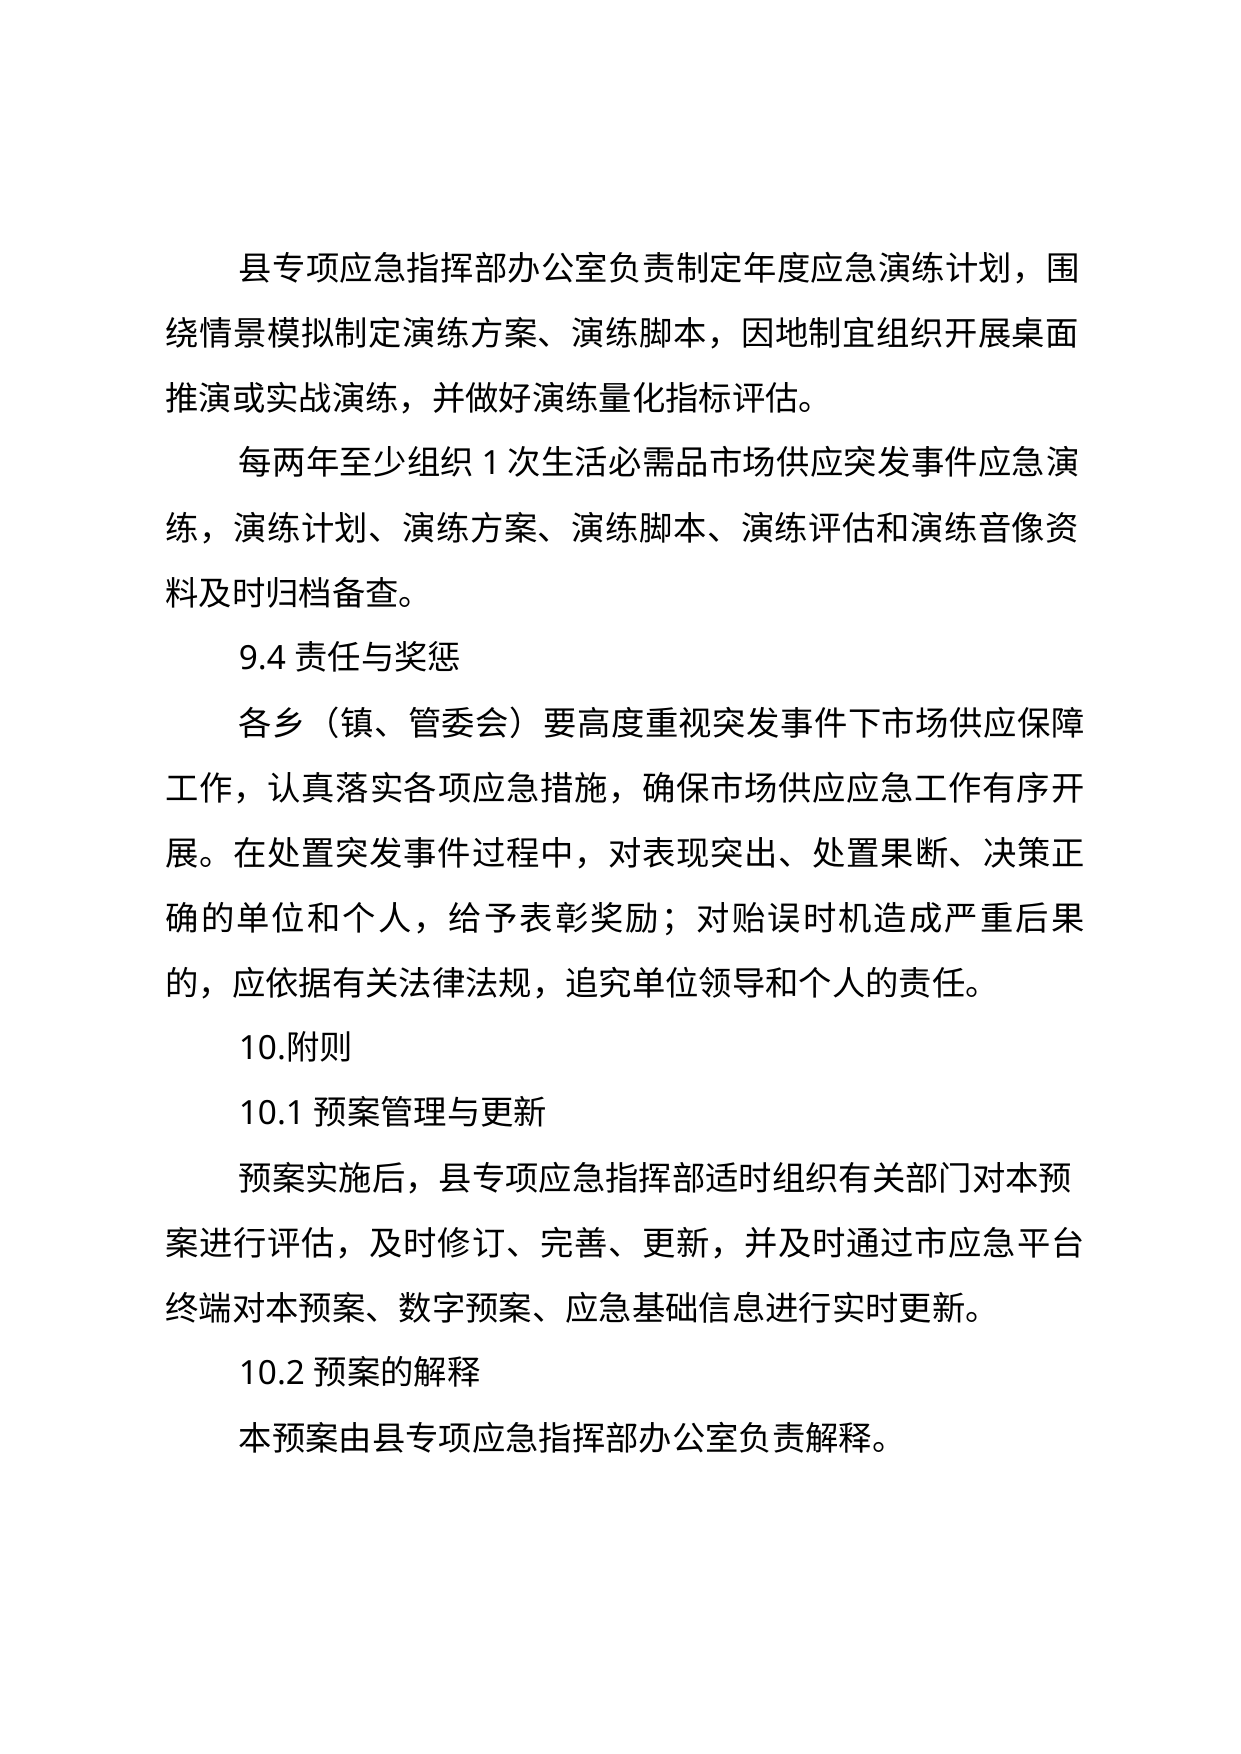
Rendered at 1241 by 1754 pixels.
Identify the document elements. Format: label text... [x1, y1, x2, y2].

text 预案实施后，县专项应急指挥部适时组织有关部门对本预 [165, 1143, 1087, 1208]
text 10.2 预案的解释 [165, 1338, 1087, 1403]
text 案进行评估，及时修订、完善、更新，并及时通过市应急平台终端对本预案、数字预案、应急基础信息进行实时更新。 [165, 1208, 1087, 1338]
text 10.1 预案管理与更新 [165, 1078, 1087, 1143]
text 各乡（镇、管委会）要高度重视突发事件下市场供应保障工作，认真落实各项应急措施，确保市场供应应急工作有序开展。在处置突发事件过程中，对表现突出、处置果断、决策正确的单位和个人，给予表彰奖励；对贻误时机造成严重后果的，应依据有关法律法规，追究单位领导和个人的责任。 [165, 688, 1084, 1013]
text 本预案由县专项应急指挥部办公室负责解释。 [165, 1403, 1087, 1468]
text 10.附则 [165, 1013, 1087, 1078]
text 9.4 责任与奖惩 [165, 623, 1087, 688]
text 县专项应急指挥部办公室负责制定年度应急演练计划，围绕情景模拟制定演练方案、演练脚本，因地制宜组织开展桌面推演或实战演练，并做好演练量化指标评估。 [165, 233, 1080, 428]
text 每两年至少组织1次生活必需品市场供应突发事件应急演练，演练计划、演练方案、演练脚本、演练评估和演练音像资料及时归档备查。 [165, 428, 1080, 623]
